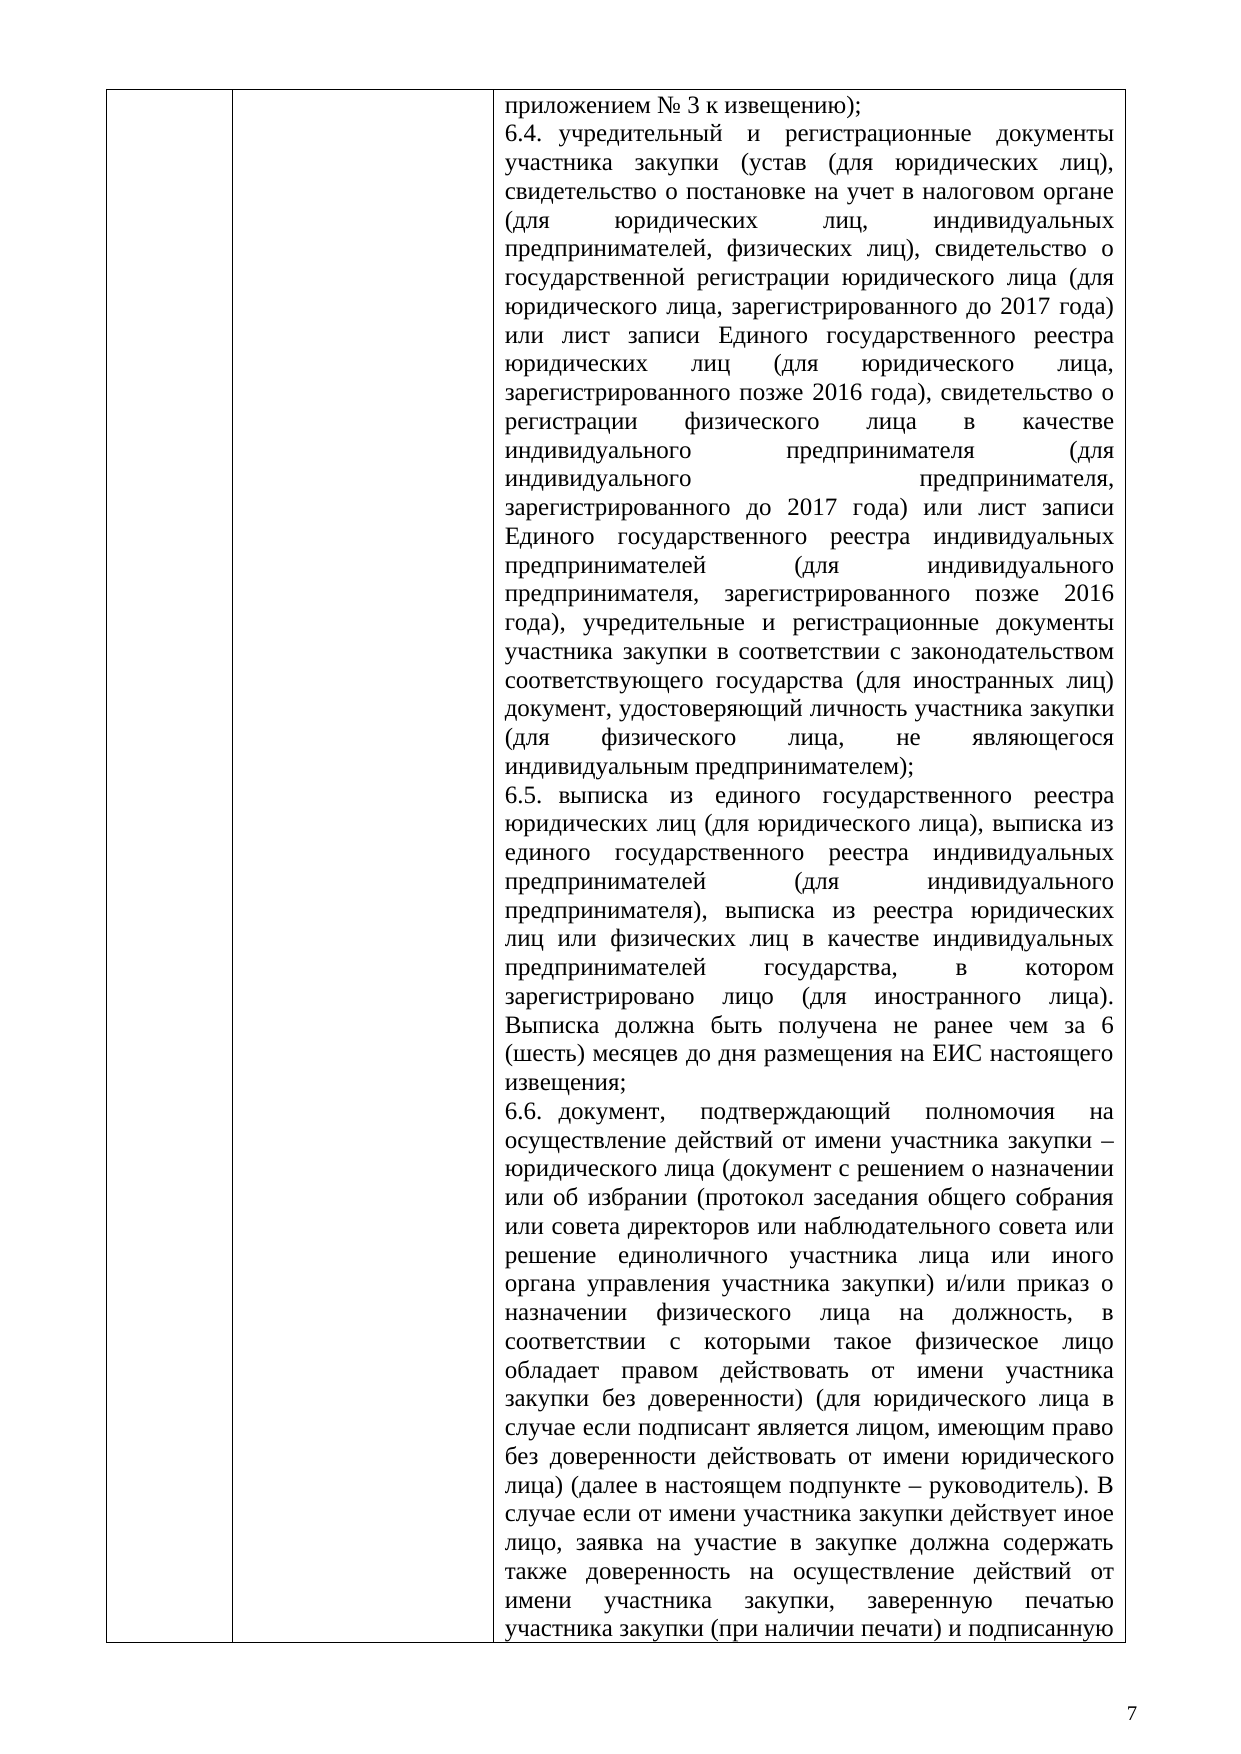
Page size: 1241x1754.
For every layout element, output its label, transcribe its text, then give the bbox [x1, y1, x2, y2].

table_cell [494, 90, 1125, 1642]
table_cell 6 [107, 90, 232, 1642]
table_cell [233, 90, 493, 1642]
